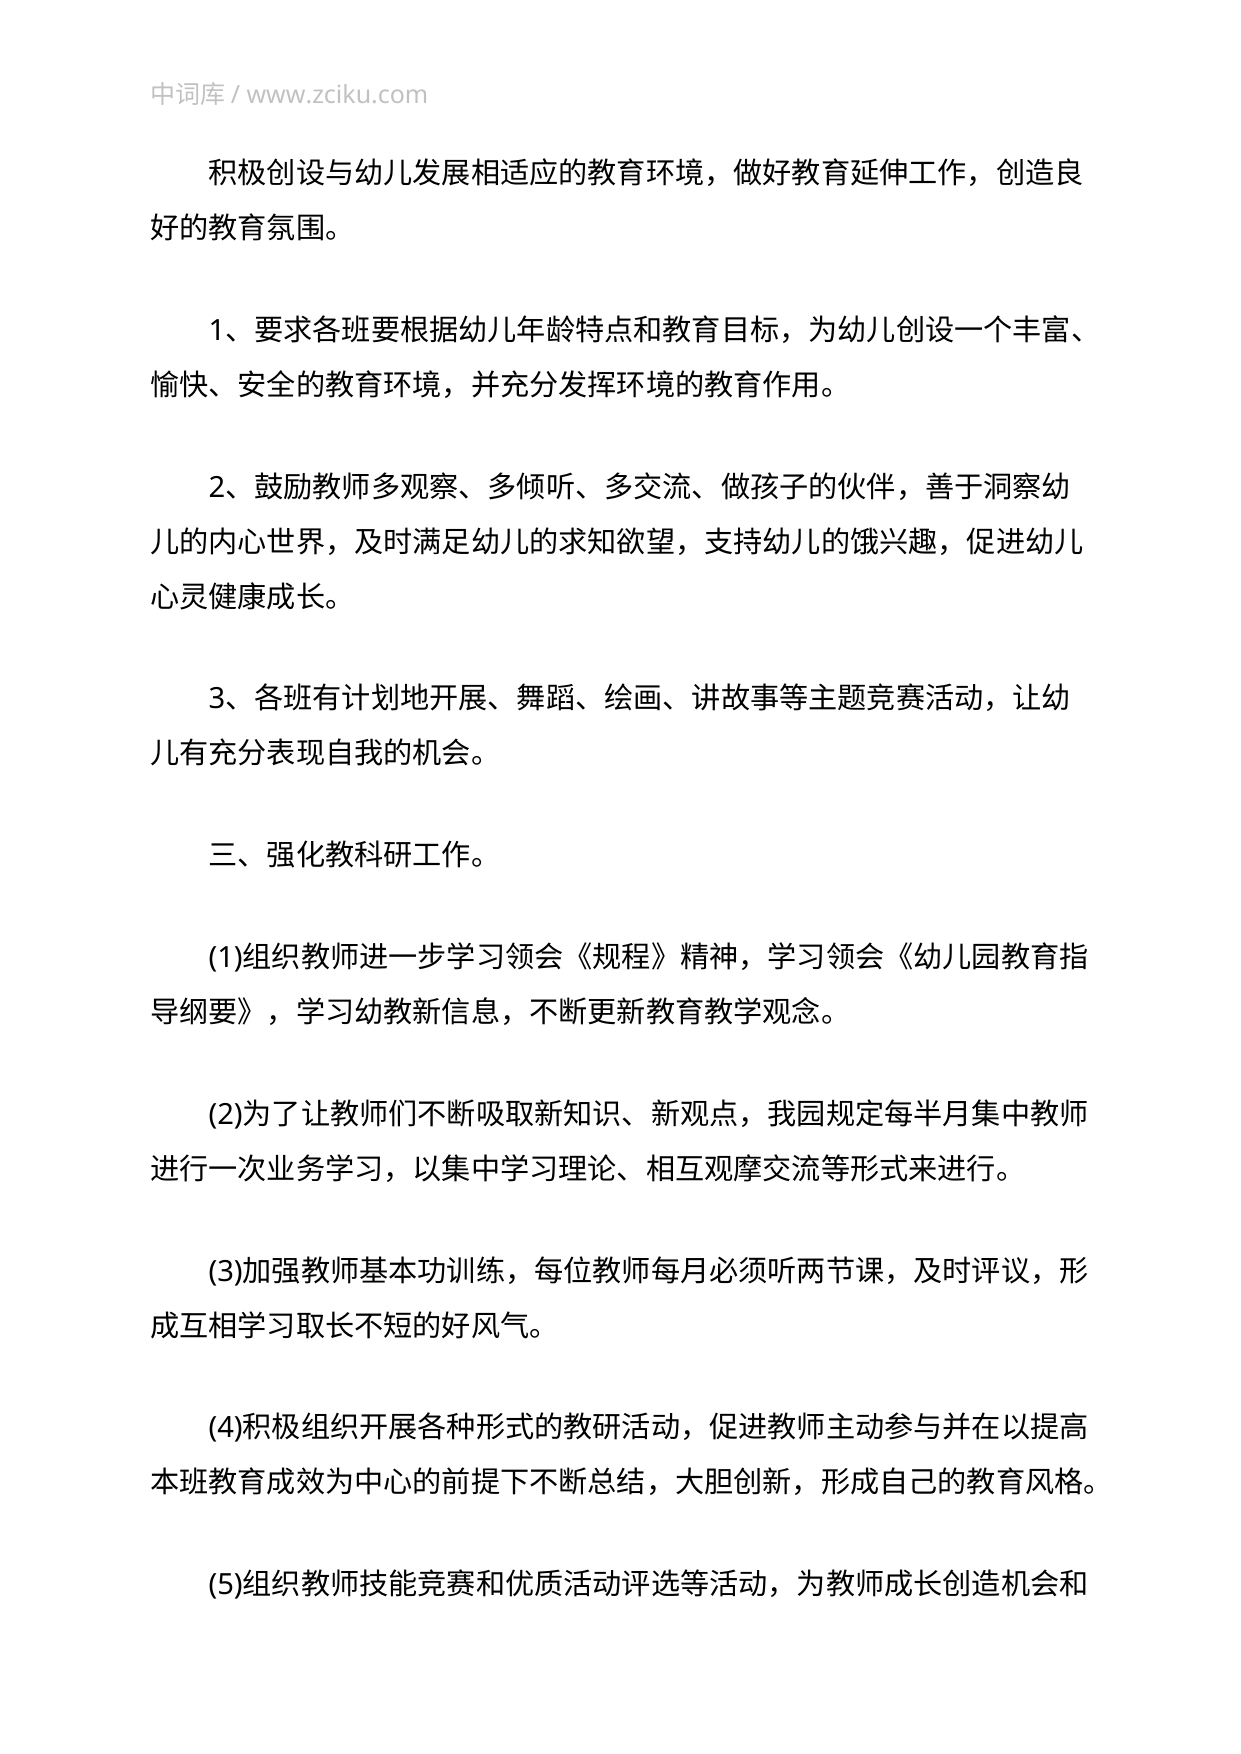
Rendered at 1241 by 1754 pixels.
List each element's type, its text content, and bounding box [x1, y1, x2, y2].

text (3)加强教师基本功训练，每位教师每月必须听两节课，及时评议，形成互相学习取长不短的好风气。 [150, 1247, 1090, 1344]
text 1、要求各班要根据幼儿年龄特点和教育目标，为幼儿创设一个丰富、愉快、安全的教育环境，并充分发挥环境的教育作用。 [150, 307, 1090, 404]
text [150, 1561, 1090, 1603]
text 2、鼓励教师多观察、多倾听、多交流、做孩子的伙伴，善于洞察幼儿的内心世界，及时满足幼儿的求知欲望，支持幼儿的饿兴趣，促进幼儿心灵健康成长。 [150, 463, 1090, 616]
text 积极创设与幼儿发展相适应的教育环境，做好教育延伸工作，创造良好的教育氛围。 [150, 150, 1090, 247]
text 3、各班有计划地开展、舞蹈、绘画、讲故事等主题竞赛活动，让幼儿有充分表现自我的机会。 [150, 675, 1090, 772]
text (2)为了让教师们不断吸取新知识、新观点，我园规定每半月集中教师进行一次业务学习，以集中学习理论、相互观摩交流等形式来进行。 [150, 1090, 1090, 1188]
text (4)积极组织开展各种形式的教研活动，促进教师主动参与并在以提高本班教育成效为中心的前提下不断总结，大胆创新，形成自己的教育风格。 [150, 1404, 1090, 1501]
text (1)组织教师进一步学习领会《规程》精神，学习领会《幼儿园教育指导纲要》，学习幼教新信息，不断更新教育教学观念。 [150, 934, 1090, 1031]
text 三、强化教科研工作。 [150, 832, 1090, 874]
